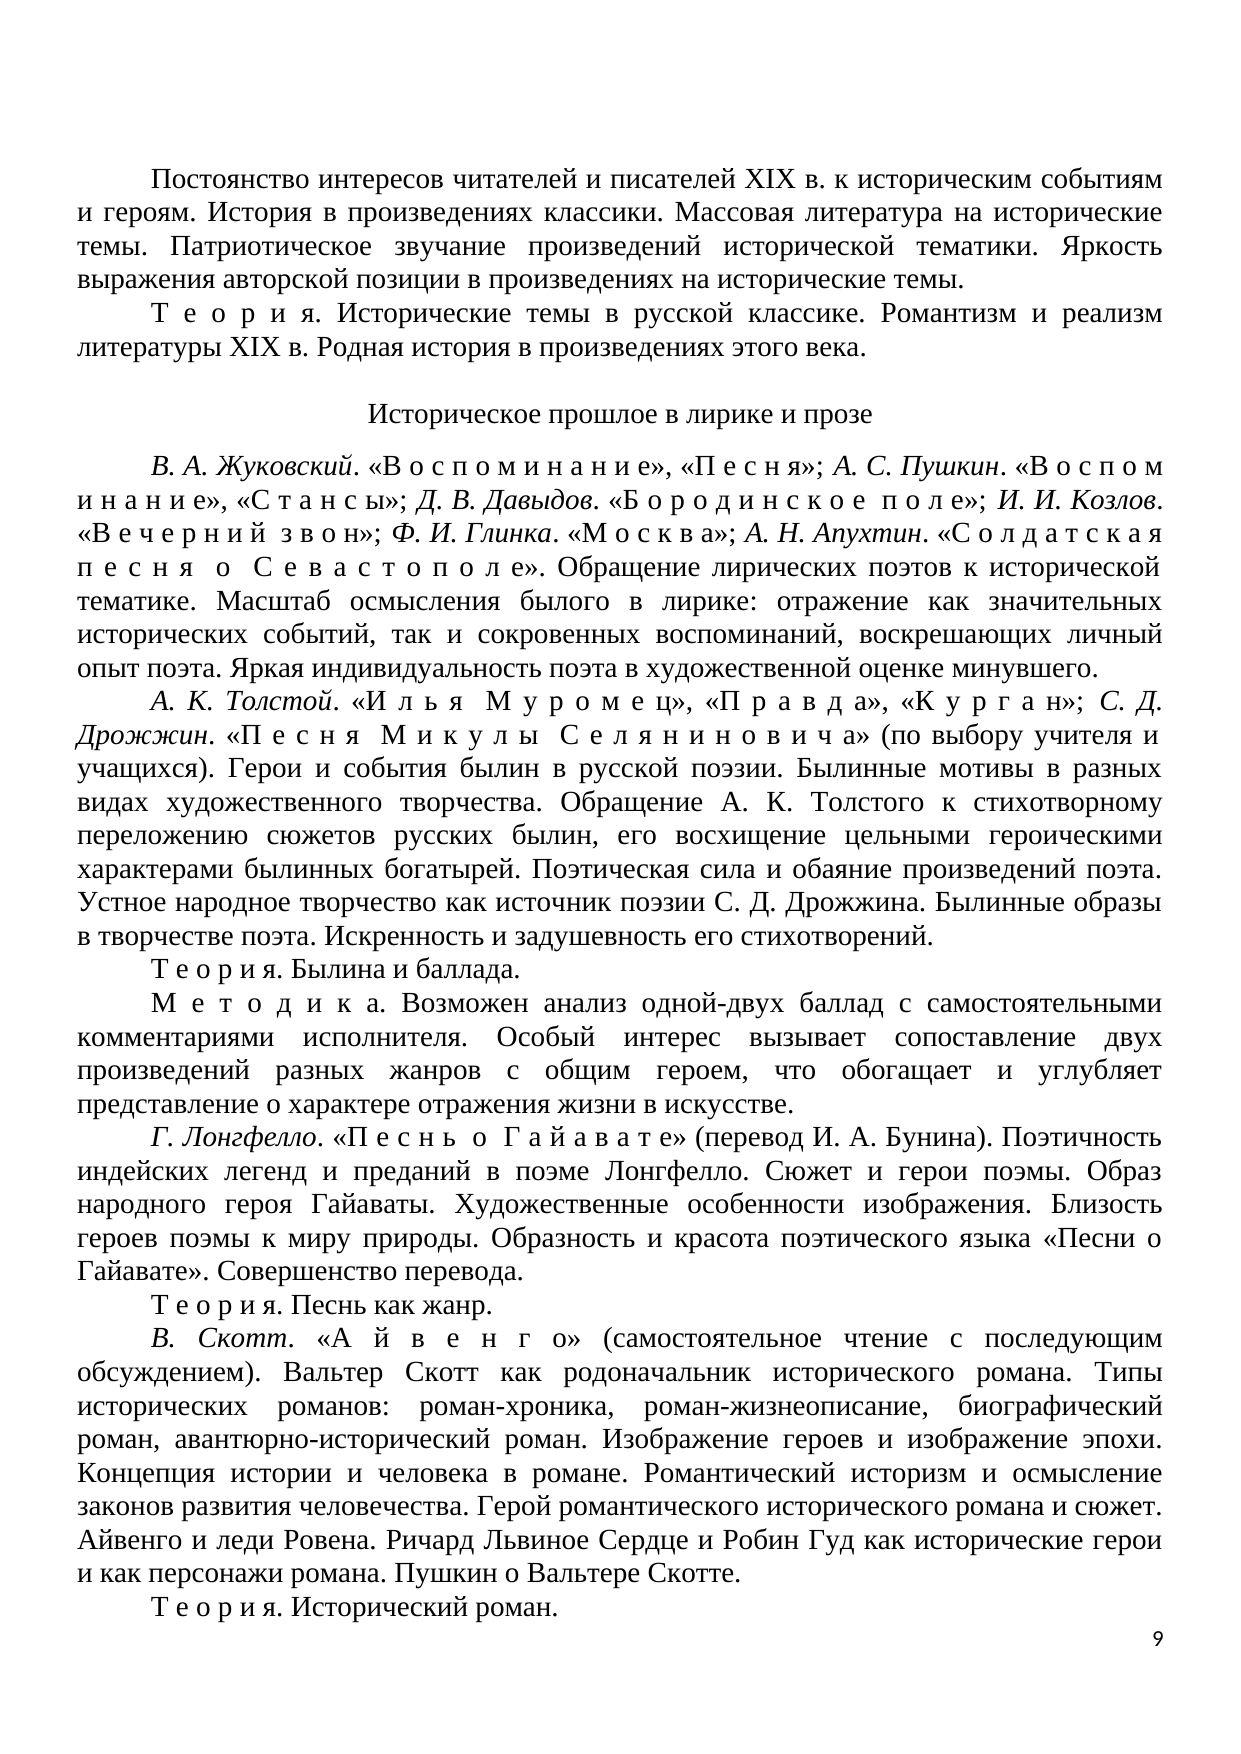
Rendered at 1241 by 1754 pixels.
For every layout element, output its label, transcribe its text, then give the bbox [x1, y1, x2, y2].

text Т е о р и я. Исторический роман. [77, 1589, 1163, 1622]
text Т е о р и я. Песнь как жанр. [77, 1287, 1163, 1321]
text В. Скотт. «А й в е н г о» (самостоятельное чтение с последующим обсуждением). Вальтер Скотт как родоначальник исторического романа. Типы исторических романов: роман-хроника, роман-жизнеописание, биографический роман, авантюрно-исторический роман. Изображение героев и изображение эпохи. Концепция истории и человека в романе. Романтический историзм и осмысление законов развития человечества. Герой романтического исторического романа и сюжет. Айвенго и леди Ровена. Ричард Львиное Сердце и Робин Гуд как исторические герои и как персонажи романа. Пушкин о Вальтере Скотте. [77, 1321, 1163, 1589]
text Г. Лонгфелло. «П е с н ь о Г а й а в а т е» (перевод И. А. Бунина). Поэтичность индейских легенд и преданий в поэме Лонгфелло. Сюжет и герои поэмы. Образ народного героя Гайаваты. Художественные особенности изображения. Близость героев поэмы к миру природы. Образность и красота поэтического языка «Песни о Гайавате». Совершенство перевода. [77, 1119, 1163, 1287]
text М е т о д и к а. Возможен анализ одной-двух баллад с самостоятельными комментариями исполнителя. Особый интерес вызывает сопоставление двух произведений разных жанров с общим героем, что обогащает и углубляет представление о характере отражения жизни в искусстве. [77, 985, 1163, 1119]
text Постоянство интересов читателей и писателей XIX в. к историческим событиям и героям. История в произведениях классики. Массовая литература на исторические темы. Патриотическое звучание произведений исторической тематики. Яркость выражения авторской позиции в произведениях на исторические темы. [77, 161, 1163, 295]
text Т е о р и я. Исторические темы в русской классике. Романтизм и реализм литературы XIX в. Родная история в произведениях этого века. [77, 295, 1163, 362]
text Историческое прошлое в лирике и прозе [77, 396, 1163, 429]
text В. А. Жуковский. «В о с п о м и н а н и е», «П е с н я»; А. С. Пушкин. «В о с п о м и н а н и е», «С т а н с ы»; Д. В. Давыдов. «Б о р о д и н с к о е п о л е»; И. И. Козлов. «В е ч е р н и й з в о н»; Ф. И. Глинка. «М о с к в а»; А. Н. Апухтин. «С о л д а т с к а я п е с н я о С е в а с т о п о л е». Обращение лирических поэтов к исторической тематике. Масштаб осмысления былого в лирике: отражение как значительных исторических событий, так и сокровенных воспоминаний, воскрешающих личный опыт поэта. Яркая индивидуальность поэта в художественной оценке минувшего. [77, 448, 1163, 683]
text Т е о р и я. Былина и баллада. [77, 952, 1163, 985]
text А. К. Толстой. «И л ь я М у р о м е ц», «П р а в д а», «К у р г а н»; С. Д. Дрожжин. «П е с н я М и к у л ы С е л я н и н о в и ч а» (по выбору учителя и учащихся). Герои и события былин в русской поэзии. Былинные мотивы в разных видах художественного творчества. Обращение А. К. Толстого к стихотворному переложению сюжетов русских былин, его восхищение цельными героическими характерами былинных богатырей. Поэтическая сила и обаяние произведений поэта. Устное народное творчество как источник поэзии С. Д. Дрожжина. Былинные образы в творчестве поэта. Искренность и задушевность его стихотворений. [77, 683, 1163, 952]
